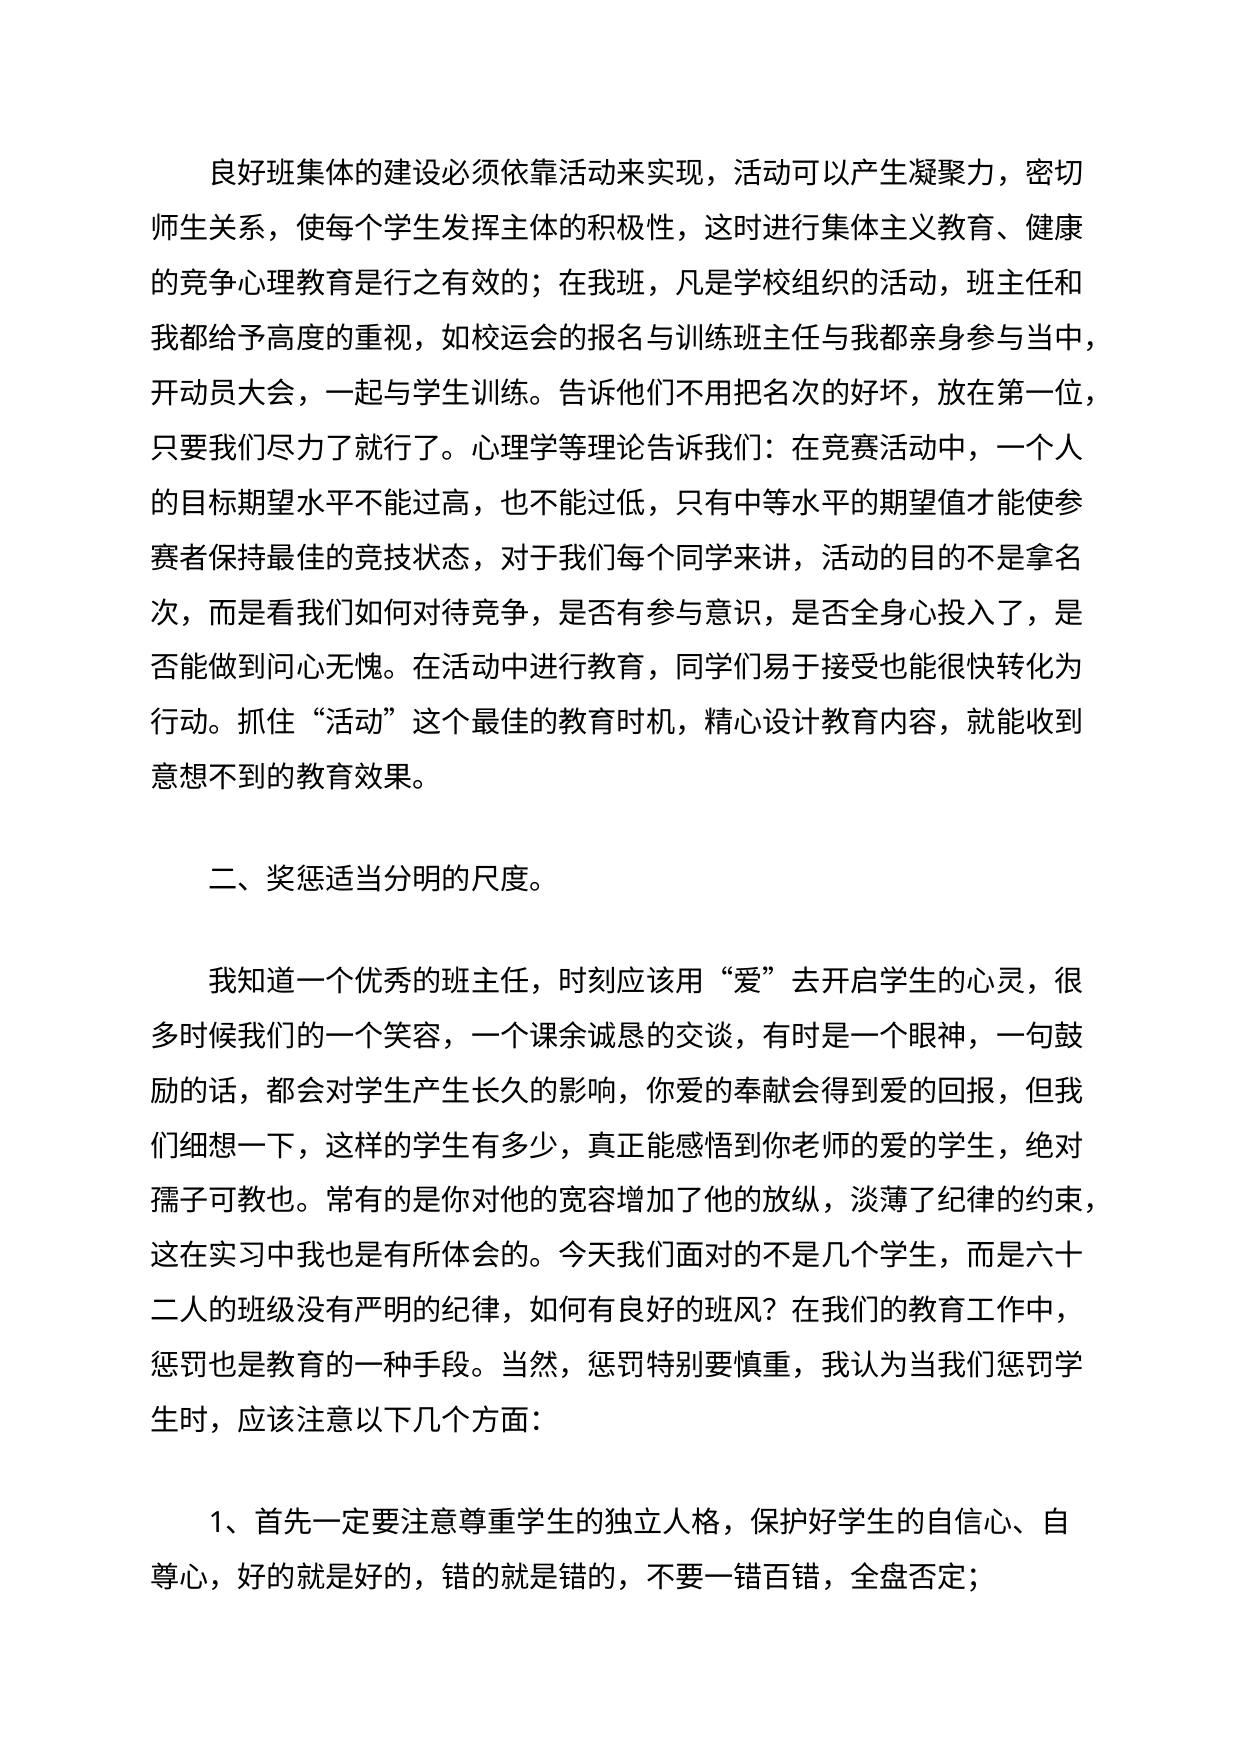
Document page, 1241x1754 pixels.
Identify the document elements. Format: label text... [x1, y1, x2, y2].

text 二、奖惩适当分明的尺度。 [150, 856, 1090, 898]
text 1、首先一定要注意尊重学生的独立人格，保护好学生的自信心、自尊心，好的就是好的，错的就是错的，不要一错百错，全盘否定； [150, 1498, 1090, 1596]
text 我知道一个优秀的班主任，时刻应该用“爱”去开启学生的心灵，很多时候我们的一个笑容，一个课余诚恳的交谈，有时是一个眼神，一句鼓励的话，都会对学生产生长久的影响，你爱的奉献会得到爱的回报，但我们细想一下，这样的学生有多少，真正能感悟到你老师的爱的学生，绝对孺子可教也。常有的是你对他的宽容增加了他的放纵，淡薄了纪律的约束，这在实习中我也是有所体会的。今天我们面对的不是几个学生，而是六十二人的班级没有严明的纪律，如何有良好的班风？在我们的教育工作中，惩罚也是教育的一种手段。当然，惩罚特别要慎重，我认为当我们惩罚学生时，应该注意以下几个方面： [150, 957, 1090, 1439]
text 良好班集体的建设必须依靠活动来实现，活动可以产生凝聚力，密切师生关系，使每个学生发挥主体的积极性，这时进行集体主义教育、健康的竞争心理教育是行之有效的；在我班，凡是学校组织的活动，班主任和我都给予高度的重视，如校运会的报名与训练班主任与我都亲身参与当中，开动员大会，一起与学生训练。告诉他们不用把名次的好坏，放在第一位，只要我们尽力了就行了。心理学等理论告诉我们：在竞赛活动中，一个人的目标期望水平不能过高，也不能过低，只有中等水平的期望值才能使参赛者保持最佳的竞技状态，对于我们每个同学来讲，活动的目的不是拿名次，而是看我们如何对待竞争，是否有参与意识，是否全身心投入了，是否能做到问心无愧。在活动中进行教育，同学们易于接受也能很快转化为行动。抓住“活动”这个最佳的教育时机，精心设计教育内容，就能收到意想不到的教育效果。 [150, 150, 1090, 796]
